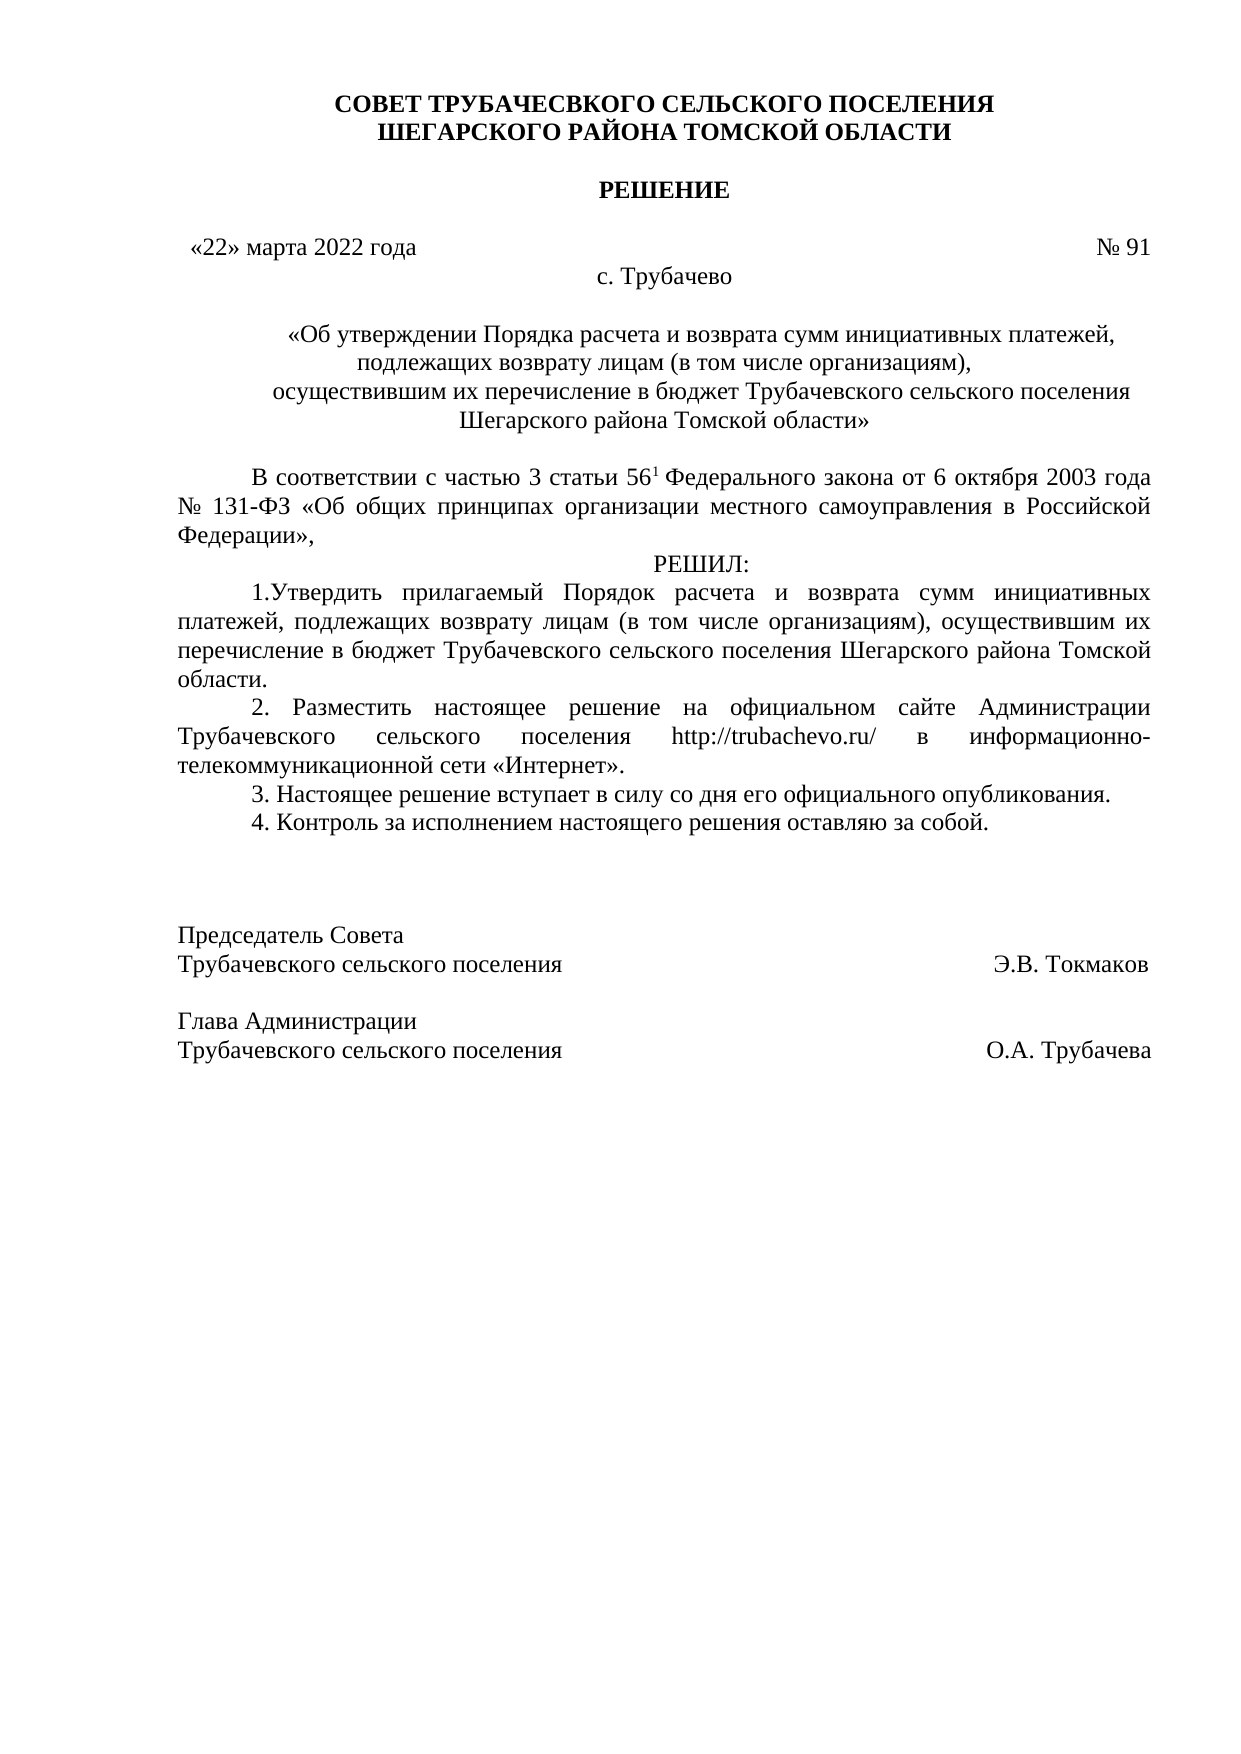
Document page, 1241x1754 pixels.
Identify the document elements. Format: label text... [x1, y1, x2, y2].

text РЕШИЛ: [177, 549, 1152, 577]
text Глава Администрации [177, 1006, 1152, 1035]
text Трубачевского сельского поселения Э.В. Токмаков [177, 949, 1152, 977]
text 4. Контроль за исполнением настоящего решения оставляю за собой. [177, 807, 1152, 836]
text 3. Настоящее решение вступает в силу со дня его официального опубликования. [177, 779, 1152, 807]
text «Об утверждении Порядка расчета и возврата сумм инициативных платежей, подлежащих возврату лицам (в том числе организациям), [177, 319, 1152, 376]
text ШЕГАРСКОГО РАЙОНА ТОМСКОЙ ОБЛАСТИ [177, 117, 1152, 146]
text 2. Разместить настоящее решение на официальном сайте Администрации Трубачевского сельского поселения http://trubachevo.ru/ в информационно-телекоммуникационной сети «Интернет». [177, 692, 1152, 779]
text СОВЕТ ТРУБАЧЕСВКОГО СЕЛЬСКОГО ПОСЕЛЕНИЯ [177, 89, 1152, 117]
text Трубачевского сельского поселения О.А. Трубачева [177, 1035, 1152, 1064]
text 1.Утвердить прилагаемый Порядок расчета и возврата сумм инициативных платежей, подлежащих возврату лицам (в том числе организациям), осуществившим их перечисление в бюджет Трубачевского сельского поселения Шегарского района Томской области. [177, 577, 1152, 692]
text РЕШЕНИЕ [177, 175, 1152, 204]
text с. Трубачево [177, 261, 1152, 290]
text осуществившим их перечисление в бюджет Трубачевского сельского поселения Шегарского района Томской области» [177, 376, 1152, 434]
text «22» марта 2022 года № 91 [177, 232, 1152, 261]
text Председатель Совета [177, 920, 1152, 949]
text В соответствии с частью 3 статьи 561 Федерального закона от 6 октября 2003 года № 131-ФЗ «Об общих принципах организации местного самоуправления в Российской Федерации», [177, 462, 1152, 549]
